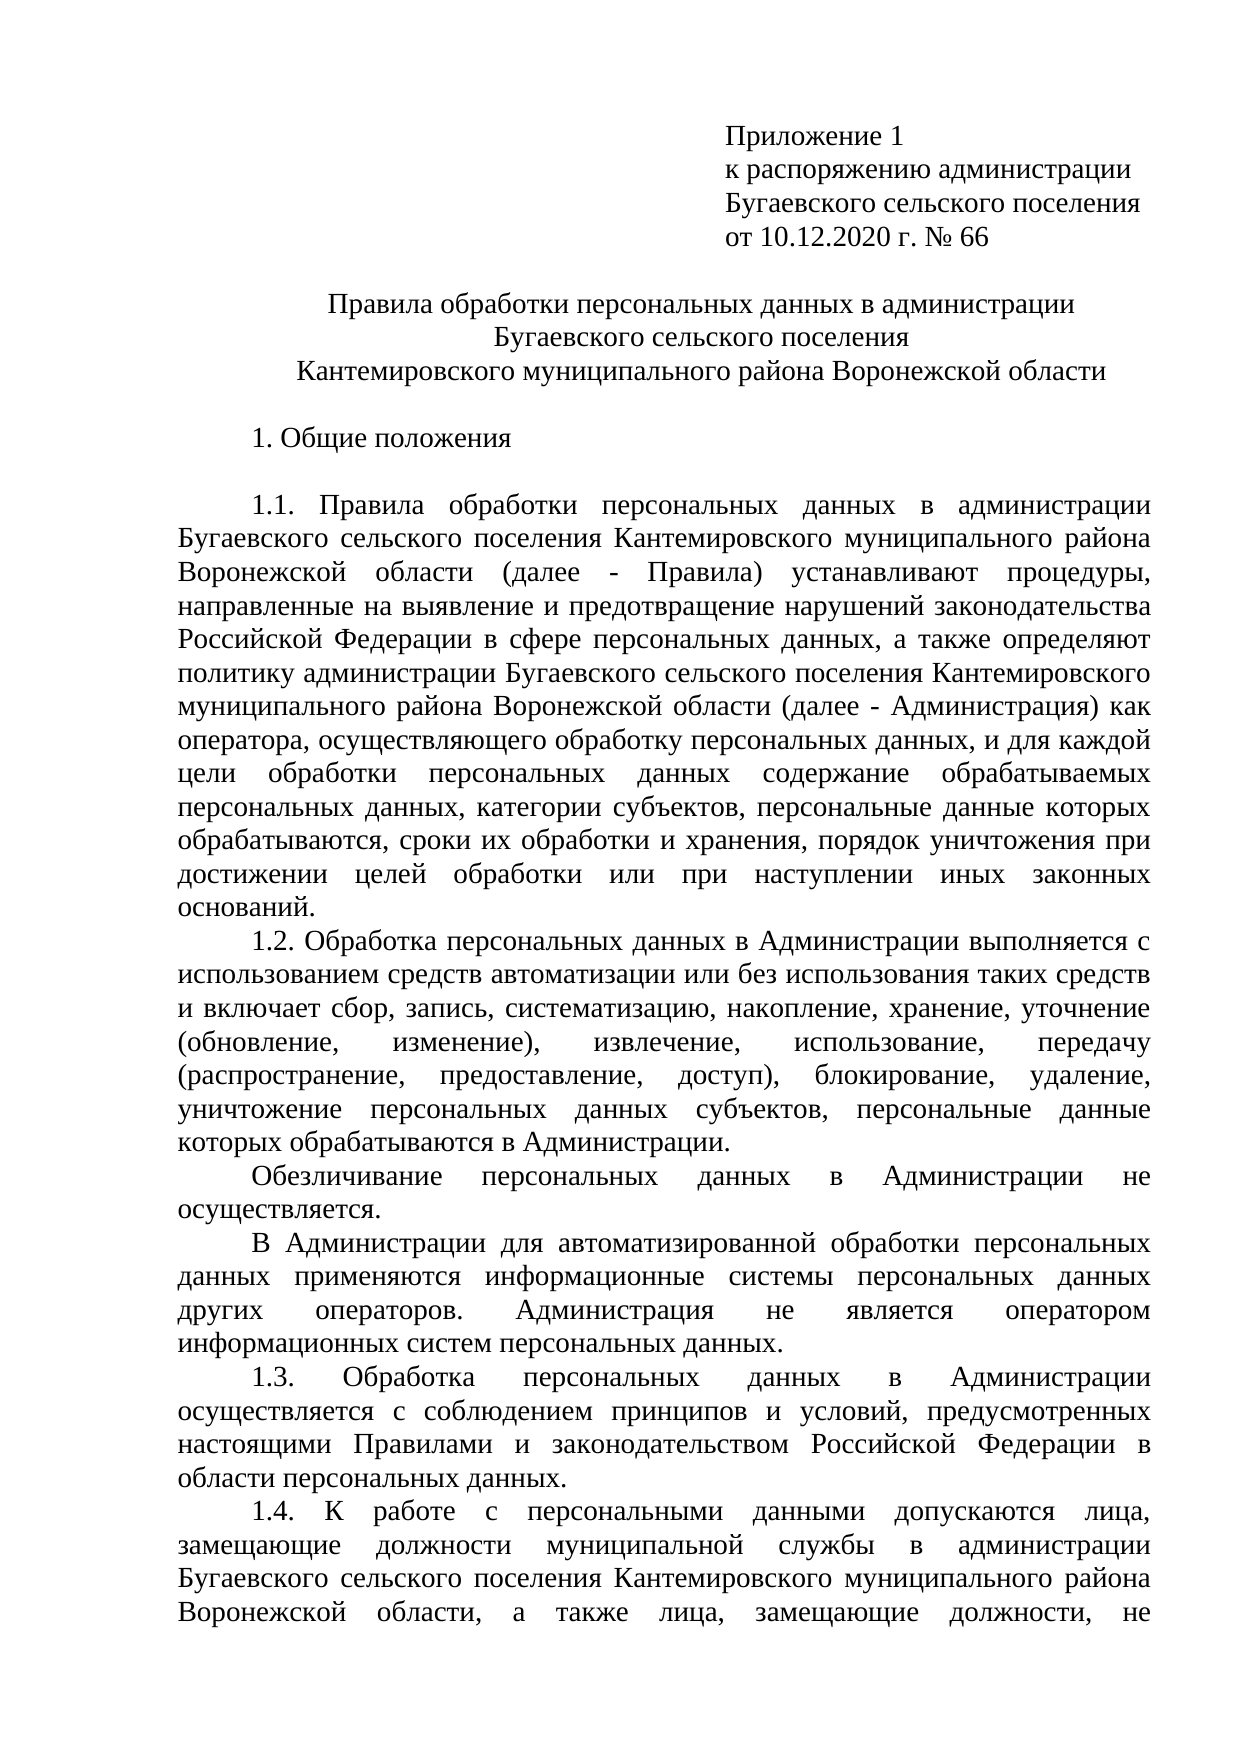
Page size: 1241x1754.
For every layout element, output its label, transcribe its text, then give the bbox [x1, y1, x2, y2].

text Бугаевского сельского поселения [177, 319, 1152, 353]
text Бугаевского сельского поселения [650, 185, 1152, 219]
text 1.1. Правила обработки персональных данных в администрации Бугаевского сельского поселения Кантемировского муниципального района Воронежской области (далее - Правила) устанавливают процедуры, направленные на выявление и предотвращение нарушений законодательства Российской Федерации в сфере персональных данных, а также определяют политику администрации Бугаевского сельского поселения Кантемировского муниципального района Воронежской области (далее - Администрация) как оператора, осуществляющего обработку персональных данных, и для каждой цели обработки персональных данных содержание обрабатываемых персональных данных, категории субъектов, персональные данные которых обрабатываются, сроки их обработки и хранения, порядок уничтожения при достижении целей обработки или при наступлении иных законных оснований. [177, 487, 1152, 923]
text В Администрации для автоматизированной обработки персональных данных применяются информационные системы персональных данных других операторов. Администрация не является оператором информационных систем персональных данных. [177, 1225, 1152, 1359]
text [177, 1493, 1152, 1627]
text 1.3. Обработка персональных данных в Администрации осуществляется с соблюдением принципов и условий, предусмотренных настоящими Правилами и законодательством Российской Федерации в области персональных данных. [177, 1359, 1152, 1493]
text к распоряжению администрации [650, 152, 1152, 185]
text 1. Общие положения [177, 420, 1152, 453]
text Обезличивание персональных данных в Администрации не осуществляется. [177, 1158, 1152, 1225]
text от 10.12.2020 г. № 66 [650, 219, 1152, 252]
text Кантемировского муниципального района Воронежской области [177, 353, 1152, 386]
text Приложение 1 [650, 118, 1152, 152]
text Правила обработки персональных данных в администрации [177, 286, 1152, 319]
text 1.2. Обработка персональных данных в Администрации выполняется с использованием средств автоматизации или без использования таких средств и включает сбор, запись, систематизацию, накопление, хранение, уточнение (обновление, изменение), извлечение, использование, передачу (распространение, предоставление, доступ), блокирование, удаление, уничтожение персональных данных субъектов, персональные данные которых обрабатываются в Администрации. [177, 923, 1152, 1158]
